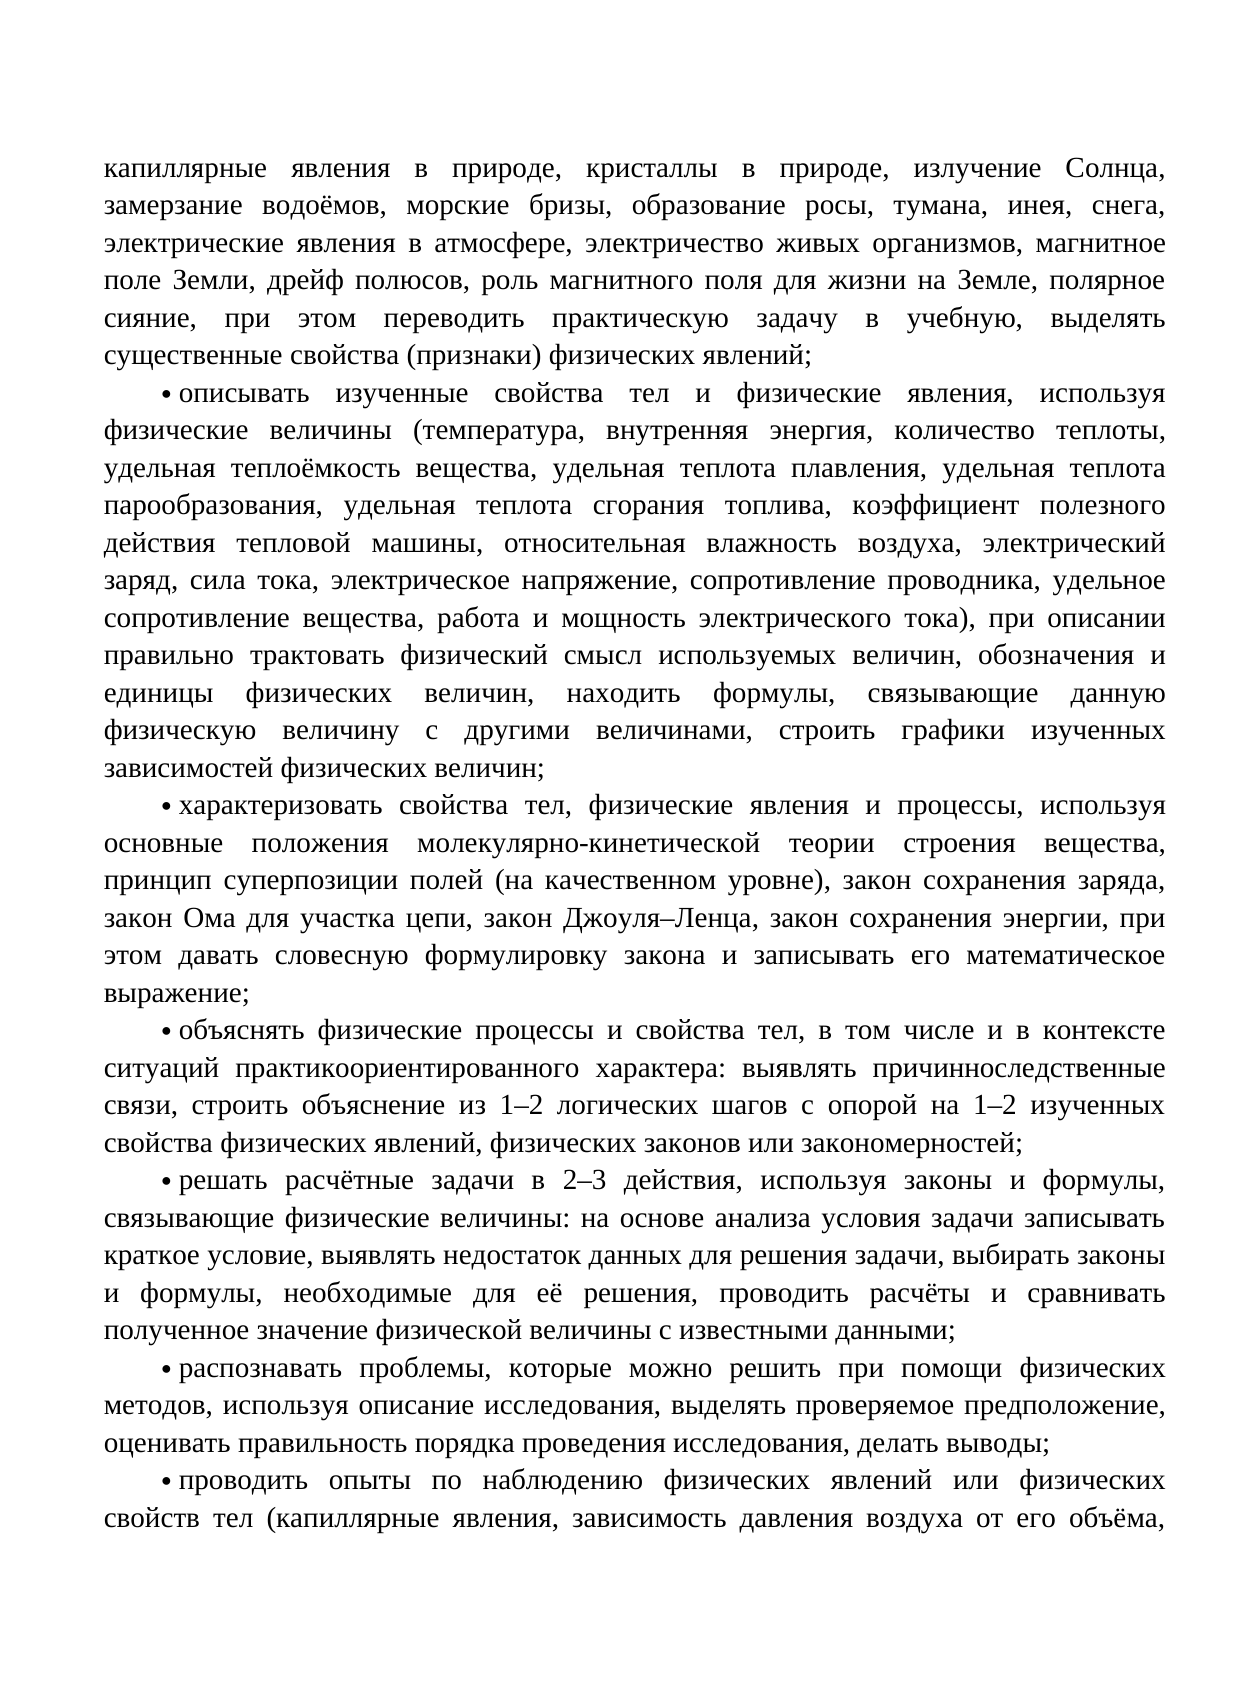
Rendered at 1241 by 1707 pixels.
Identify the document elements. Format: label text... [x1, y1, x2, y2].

list характеризовать свойства тел, физические явления и процессы, используя основные положения молекулярно-кинетической теории строения вещества, принцип суперпозиции полей (на качественном уровне), закон сохранения заряда, закон Ома для участка цепи, закон Джоуля–Ленца, закон сохранения энергии, при этом давать словесную формулировку закона и записывать его математическое выражение; [103, 787, 1167, 1008]
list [103, 1462, 1167, 1533]
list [103, 150, 1167, 371]
list решать расчётные задачи в 2–3 действия, используя законы и формулы, связывающие физические величины: на основе анализа условия задачи записывать краткое условие, выявлять недостаток данных для решения задачи, выбирать законы и формулы, необходимые для её решения, проводить расчёты и сравнивать полученное значение физической величины с известными данными; [103, 1162, 1167, 1346]
list объяснять физические процессы и свойства тел, в том числе и в контексте ситуаций практикоориентированного характера: выявлять причинноследственные связи, строить объяснение из 1–2 логических шагов с опорой на 1–2 изученных свойства физических явлений, физических законов или закономерностей; [103, 1012, 1167, 1158]
list описывать изученные свойства тел и физические явления, используя физические величины (температура, внутренняя энергия, количество теплоты, удельная теплоёмкость вещества, удельная теплота плавления, удельная теплота парообразования, удельная теплота сгорания топлива, коэффициент полезного действия тепловой машины, относительная влажность воздуха, электрический заряд, сила тока, электрическое напряжение, сопротивление проводника, удельное сопротивление вещества, работа и мощность электрического тока), при описании правильно трактовать физический смысл используемых величин, обозначения и единицы физических величин, находить формулы, связывающие данную физическую величину с другими величинами, строить графики изученных зависимостей физических величин; [103, 375, 1167, 783]
list распознавать проблемы, которые можно решить при помощи физических методов, используя описание исследования, выделять проверяемое предположение, оценивать правильность порядка проведения исследования, делать выводы; [103, 1350, 1167, 1458]
